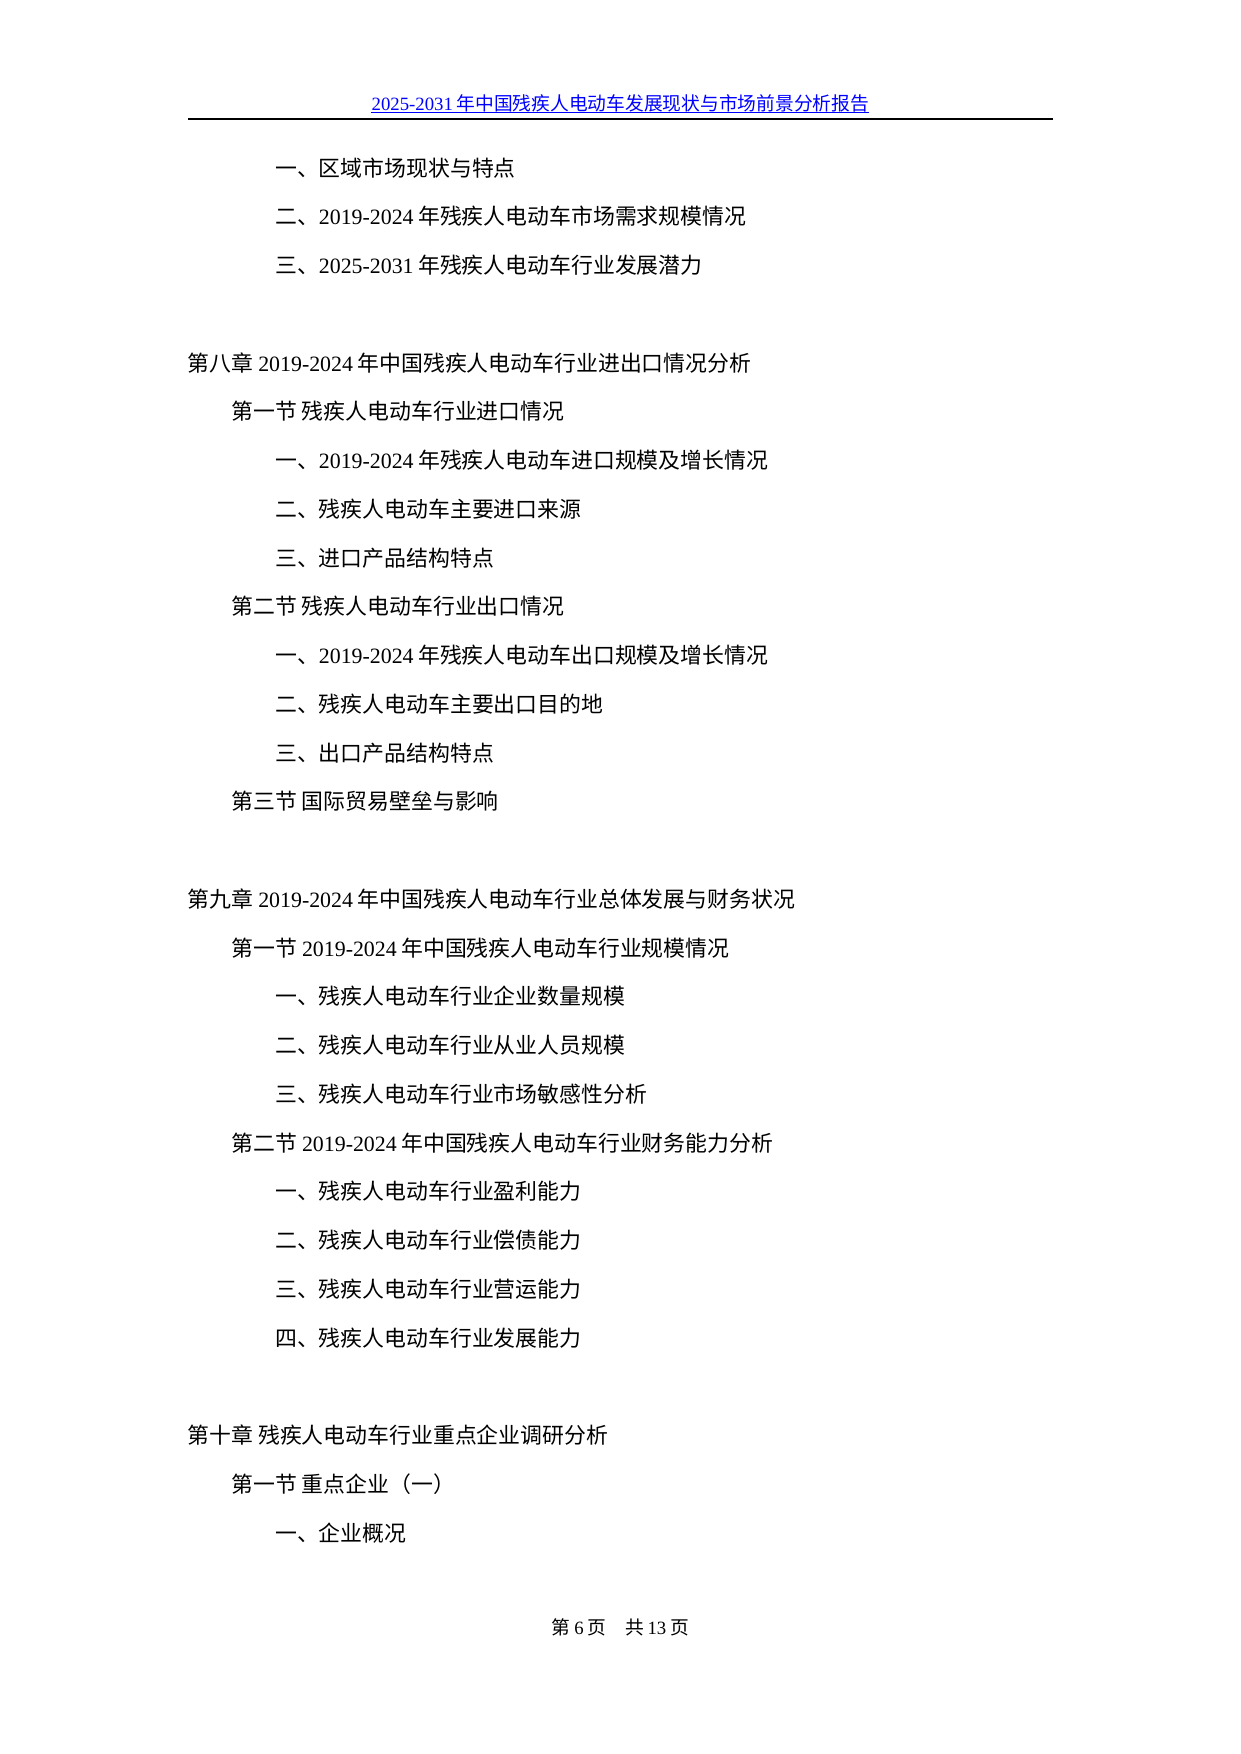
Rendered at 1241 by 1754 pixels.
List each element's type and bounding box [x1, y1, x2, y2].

text [187, 150, 1053, 1548]
